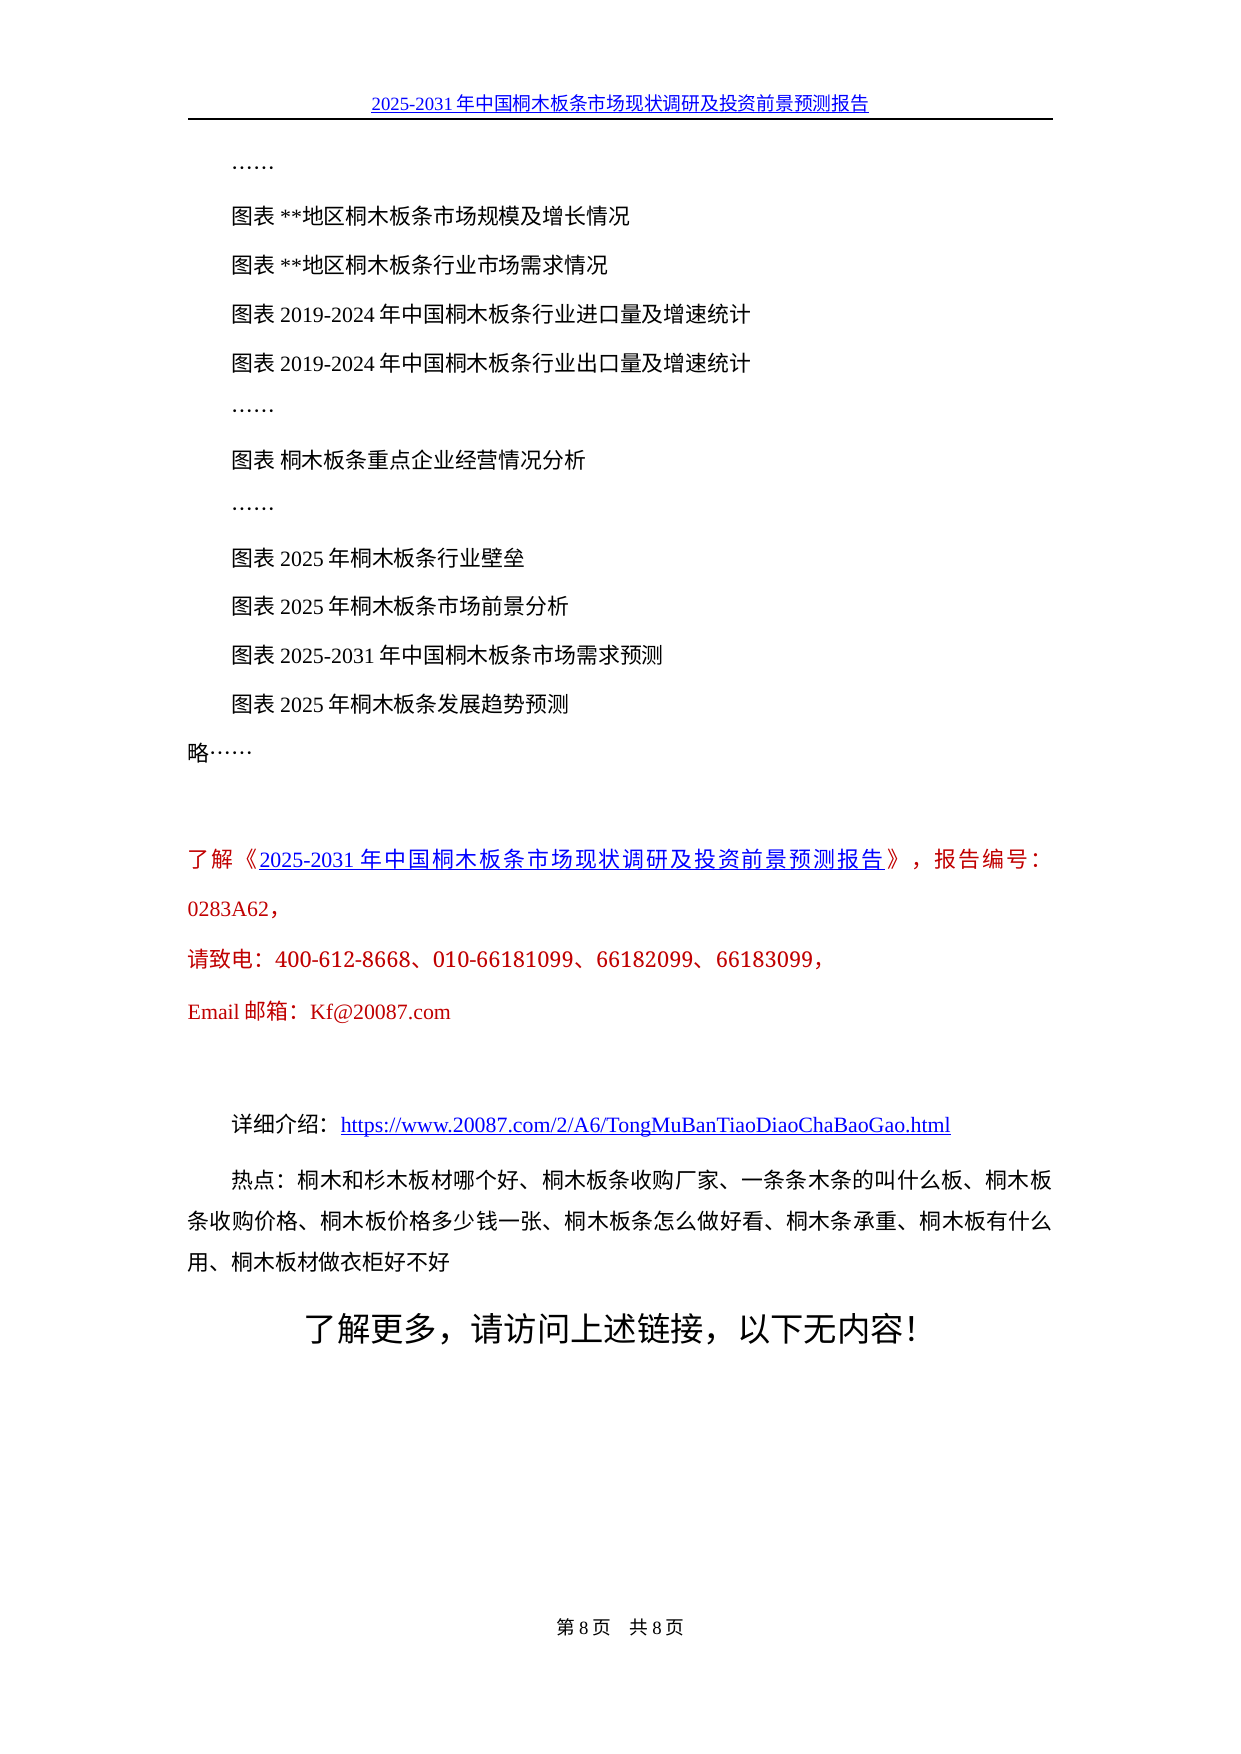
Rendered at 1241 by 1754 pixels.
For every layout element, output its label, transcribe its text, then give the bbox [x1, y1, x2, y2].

text 请致电：400-612-8668、010-66181099、66182099、66183099， [187, 942, 1053, 974]
text Email邮箱：Kf@20087.com [187, 993, 1053, 1026]
text 热点：桐木和杉木板材哪个好、桐木板条收购厂家、一条条木条的叫什么板、桐木板条收购价格、桐木板价格多少钱一张、桐木板条怎么做好看、桐木条承重、桐木板有什么用、桐木板材做衣柜好不好 [187, 1163, 1053, 1277]
title 了解更多，请访问上述链接，以下无内容！ [187, 1294, 1053, 1359]
text 详细介绍：https://www.20087.com/2/A6/TongMuBanTiaoDiaoChaBaoGao.html [187, 1106, 1053, 1139]
text 了解《2025-2031年中国桐木板条市场现状调研及投资前景预测报告》，报告编号：0283A62， [187, 842, 1053, 923]
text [187, 150, 1053, 768]
